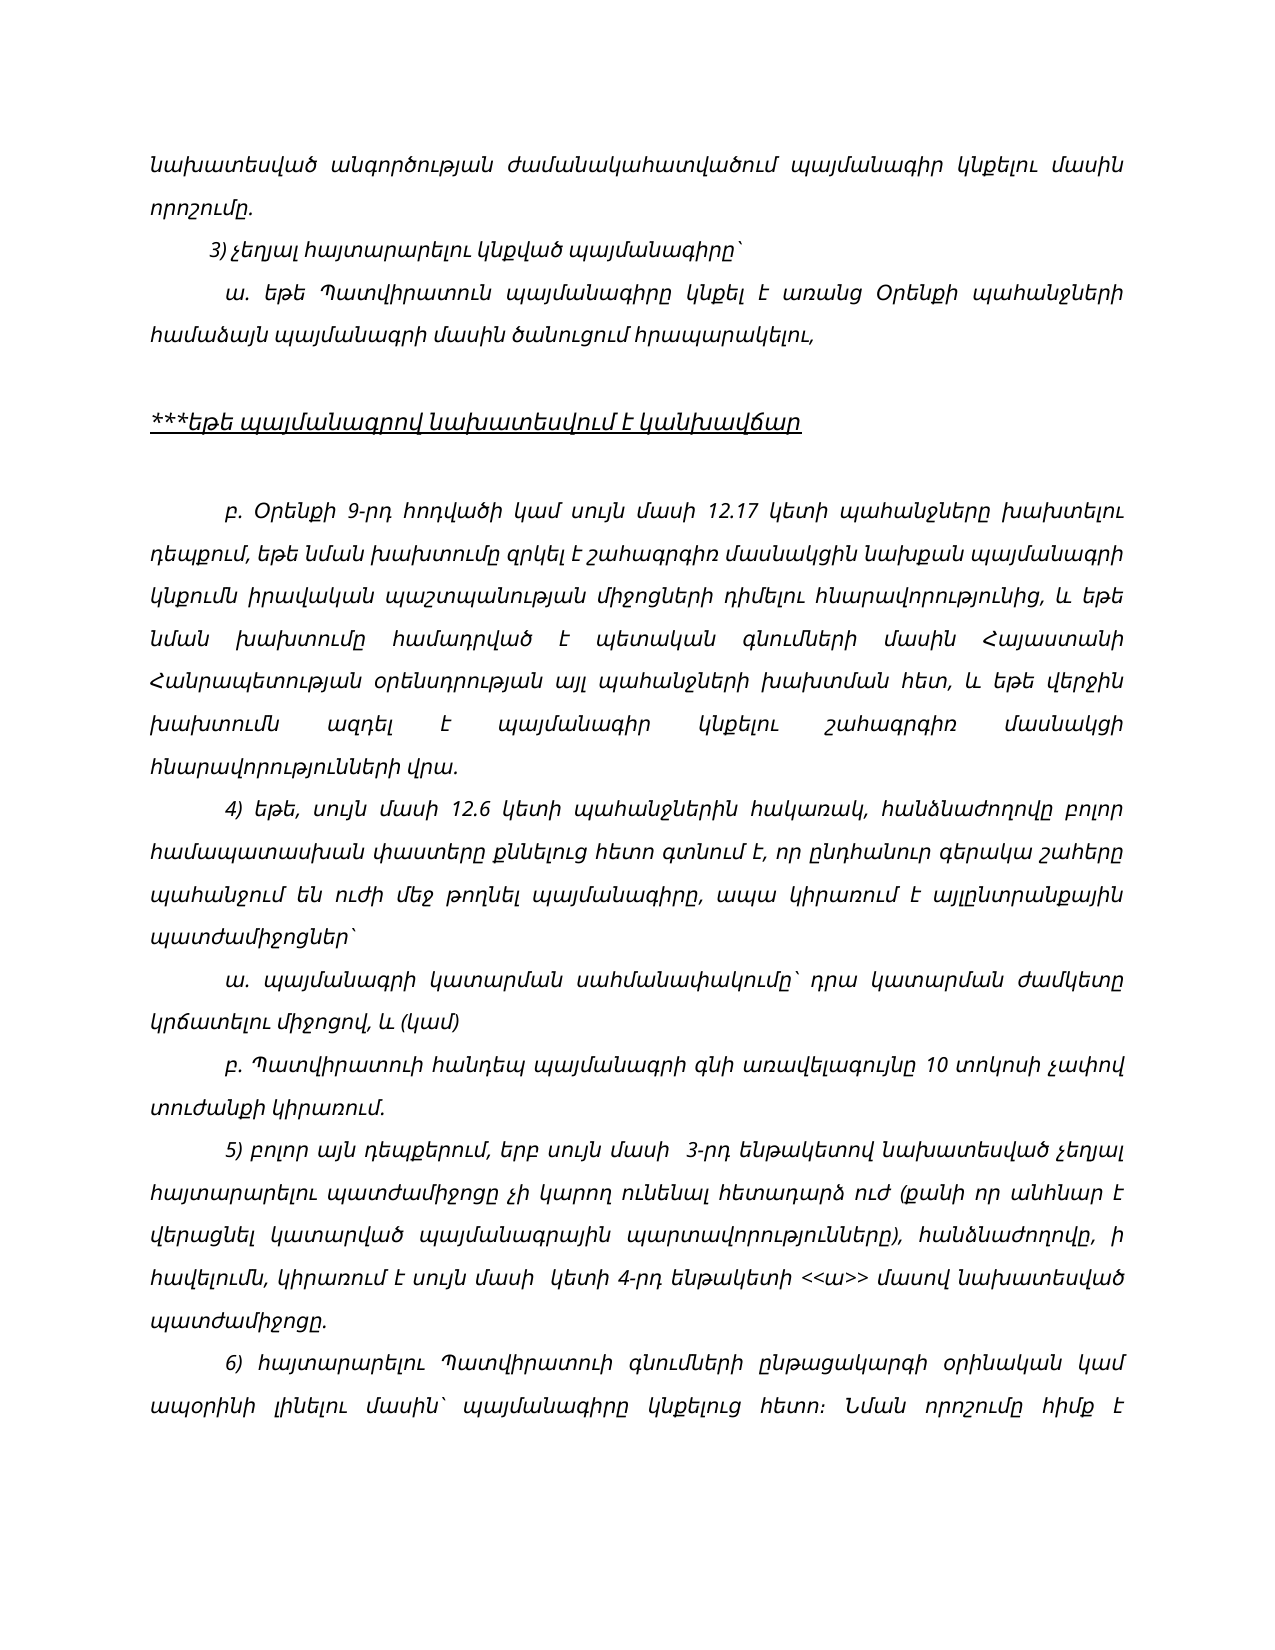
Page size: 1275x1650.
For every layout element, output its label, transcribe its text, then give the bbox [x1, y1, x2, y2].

text 3) չեղյալ հայտարարելու կնքված պայմանագիրը` [150, 235, 1125, 264]
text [150, 150, 1125, 221]
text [150, 1348, 1125, 1419]
text բ. Օրենքի 9-րդ հոդվածի կամ սույն մասի 12.17 կետի պահանջները խախտելու դեպքում, եթե նման խախտումը զրկել է շահագրգիռ մասնակցին նախքան պայմանագրի կնքումն իրավական պաշտպանության միջոցների դիմելու հնարավորությունից, և եթե նման խախտումը համադրված է պետական գնումների մասին Հայաստանի Հանրապետության օրենսդրության այլ պահանջների խախտման հետ, և եթե վերջին խախտումն ազդել է պայմանագիր կնքելու շահագրգիռ մասնակցի հնարավորությունների վրա. [150, 496, 1125, 780]
text ա. պայմանագրի կատարման սահմանափակումը` դրա կատարման ժամկետը կրճատելու միջոցով, և (կամ) [150, 965, 1125, 1036]
text 5) բոլոր այն դեպքերում, երբ սույն մասի 3-րդ ենթակետով նախատեսված չեղյալ հայտարարելու պատժամիջոցը չի կարող ունենալ հետադարձ ուժ (քանի որ անհնար է վերացնել կատարված պայմանագրային պարտավորությունները), հանձնաժողովը, ի հավելումն, կիրառում է սույն մասի կետի 4-րդ ենթակետի <<ա>> մասով նախատեսված պատժամիջոցը. [150, 1135, 1125, 1334]
text ***եթե պայմանագրով նախատեսվում է կանխավճար [150, 406, 1126, 437]
text ա. եթե Պատվիրատուն պայմանագիրը կնքել է առանց Օրենքի պահանջների համաձայն պայմանագրի մասին ծանուցում հրապարակելու, [150, 278, 1125, 349]
text բ. Պատվիրատուի հանդեպ պայմանագրի գնի առավելագույնը 10 տոկոսի չափով տուժանքի կիրառում. [150, 1050, 1125, 1121]
text 4) եթե, սույն մասի 12.6 կետի պահանջներին հակառակ, հանձնաժողովը բոլոր համապատասխան փաստերը քննելուց հետո գտնում է, որ ընդհանուր գերակա շահերը պահանջում են ուժի մեջ թողնել պայմանագիրը, ապա կիրառում է այլընտրանքային պատժամիջոցներ` [150, 794, 1125, 951]
